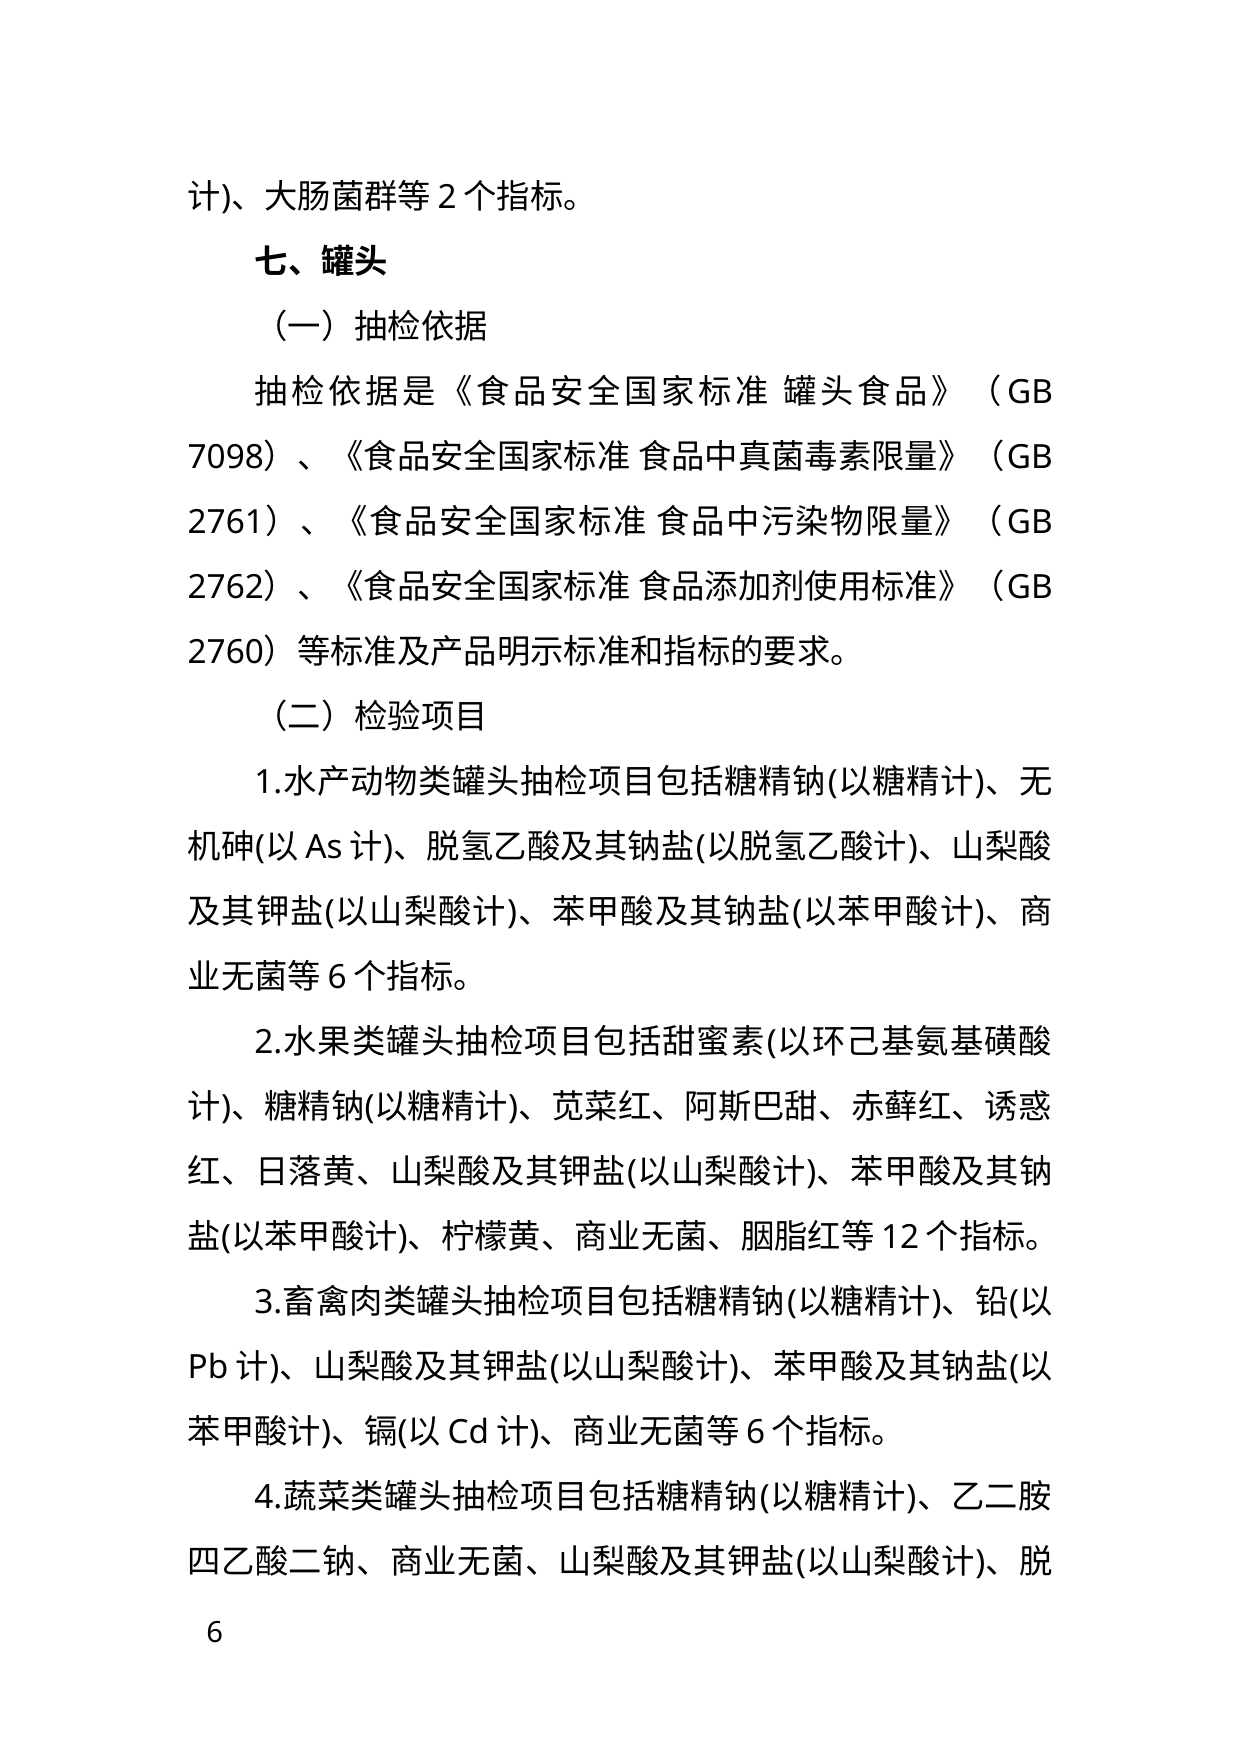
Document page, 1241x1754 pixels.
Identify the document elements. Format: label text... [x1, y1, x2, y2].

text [187, 162, 1053, 227]
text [187, 1462, 1053, 1592]
text 3.畜禽肉类罐头抽检项目包括糖精钠(以糖精计)、铅(以Pb计)、山梨酸及其钾盐(以山梨酸计)、苯甲酸及其钠盐(以苯甲酸计)、镉(以Cd计)、商业无菌等6个指标。 [187, 1267, 1053, 1462]
text 抽检依据是《食品安全国家标准 罐头食品》（GB 7098）、《食品安全国家标准 食品中真菌毒素限量》（GB 2761）、《食品安全国家标准 食品中污染物限量》（GB 2762）、《食品安全国家标准 食品添加剂使用标准》（GB 2760）等标准及产品明示标准和指标的要求。 [187, 357, 1053, 682]
text 七、罐头 [187, 227, 1053, 292]
text （一）抽检依据 [187, 292, 1053, 357]
text （二）检验项目 [187, 682, 1053, 747]
text 1.水产动物类罐头抽检项目包括糖精钠(以糖精计)、无机砷(以As计)、脱氢乙酸及其钠盐(以脱氢乙酸计)、山梨酸及其钾盐(以山梨酸计)、苯甲酸及其钠盐(以苯甲酸计)、商业无菌等6个指标。 [187, 747, 1053, 1007]
text 2.水果类罐头抽检项目包括甜蜜素(以环己基氨基磺酸计)、糖精钠(以糖精计)、苋菜红、阿斯巴甜、赤藓红、诱惑红、日落黄、山梨酸及其钾盐(以山梨酸计)、苯甲酸及其钠盐(以苯甲酸计)、柠檬黄、商业无菌、胭脂红等12个指标。 [187, 1007, 1053, 1267]
